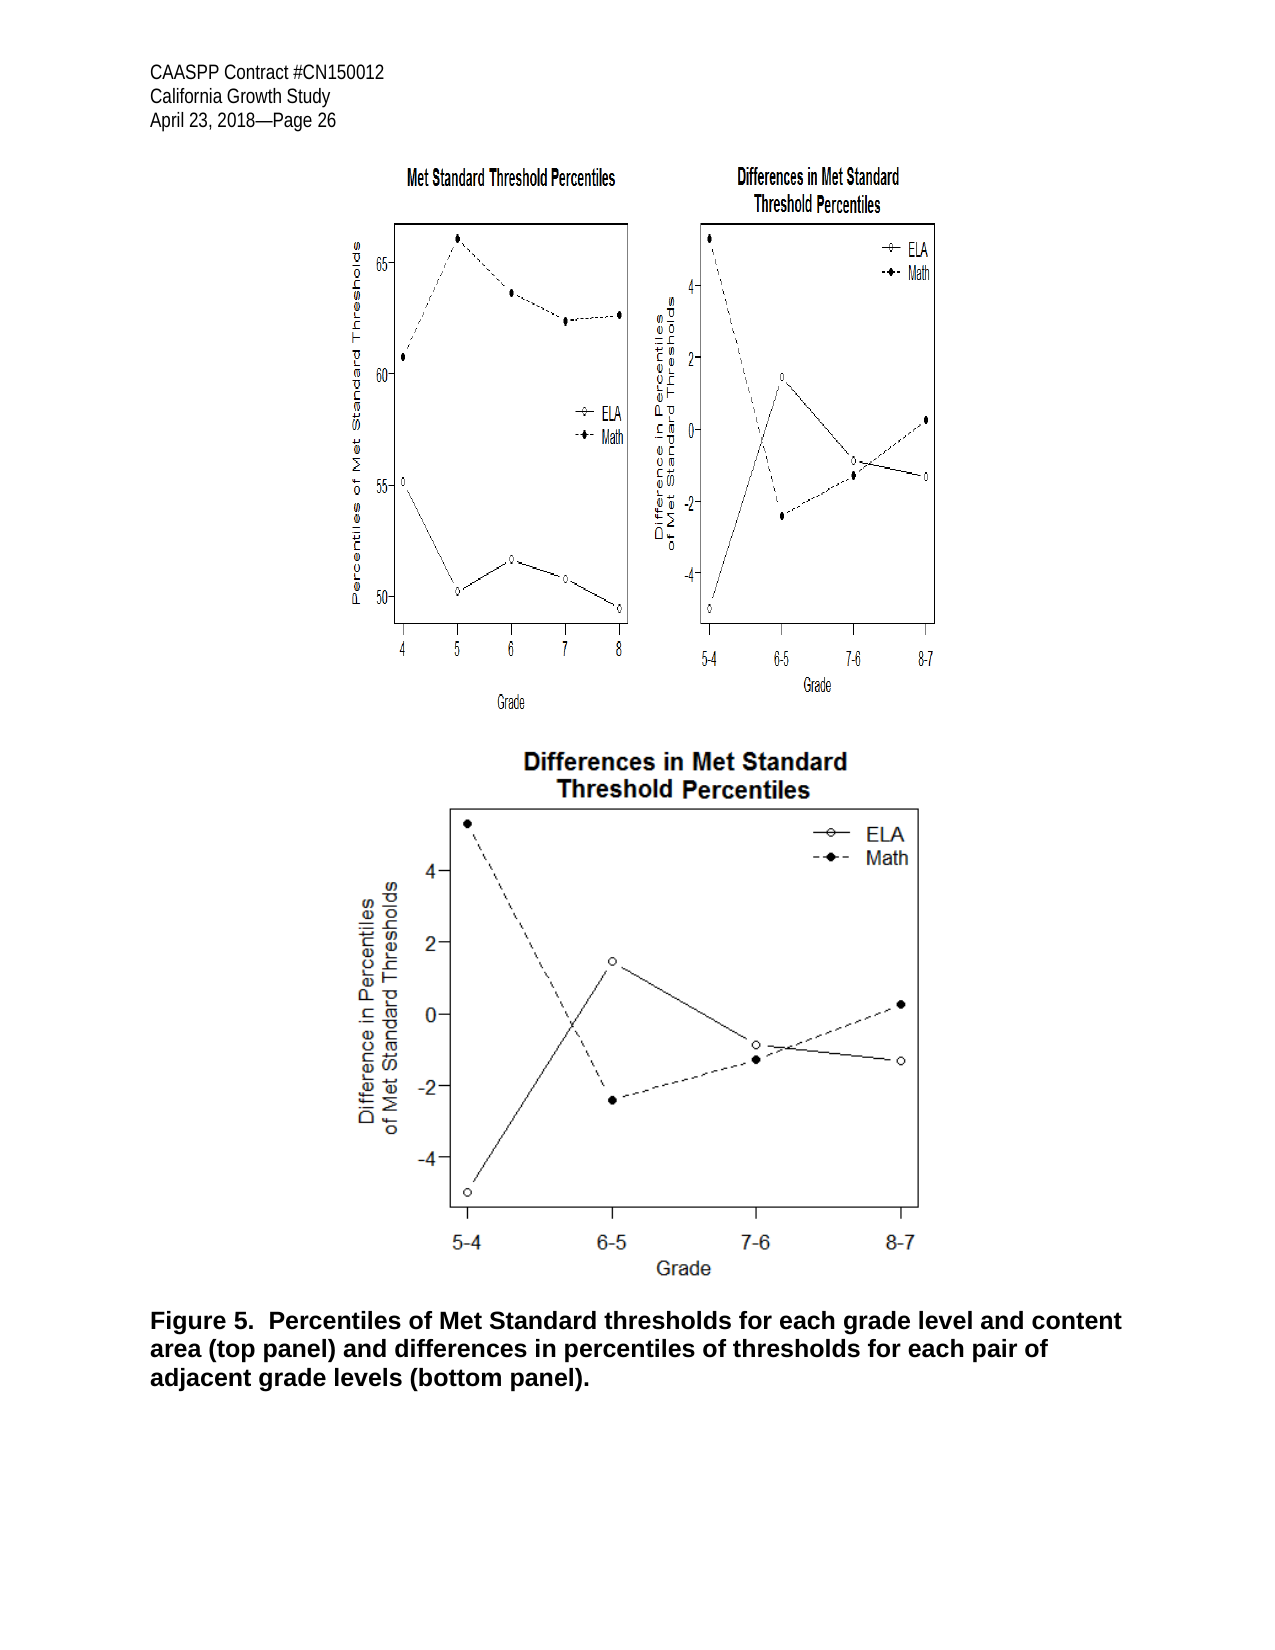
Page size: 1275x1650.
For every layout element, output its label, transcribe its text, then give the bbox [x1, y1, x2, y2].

picture [337, 741, 968, 1300]
text Figure 5. Percentiles of Met Standard thresholds for each grade level and content area (top panel) and differences in percentiles of thresholds for each pair of adjacent grade levels (bottom panel). [150, 1306, 1155, 1392]
picture [346, 156, 959, 717]
